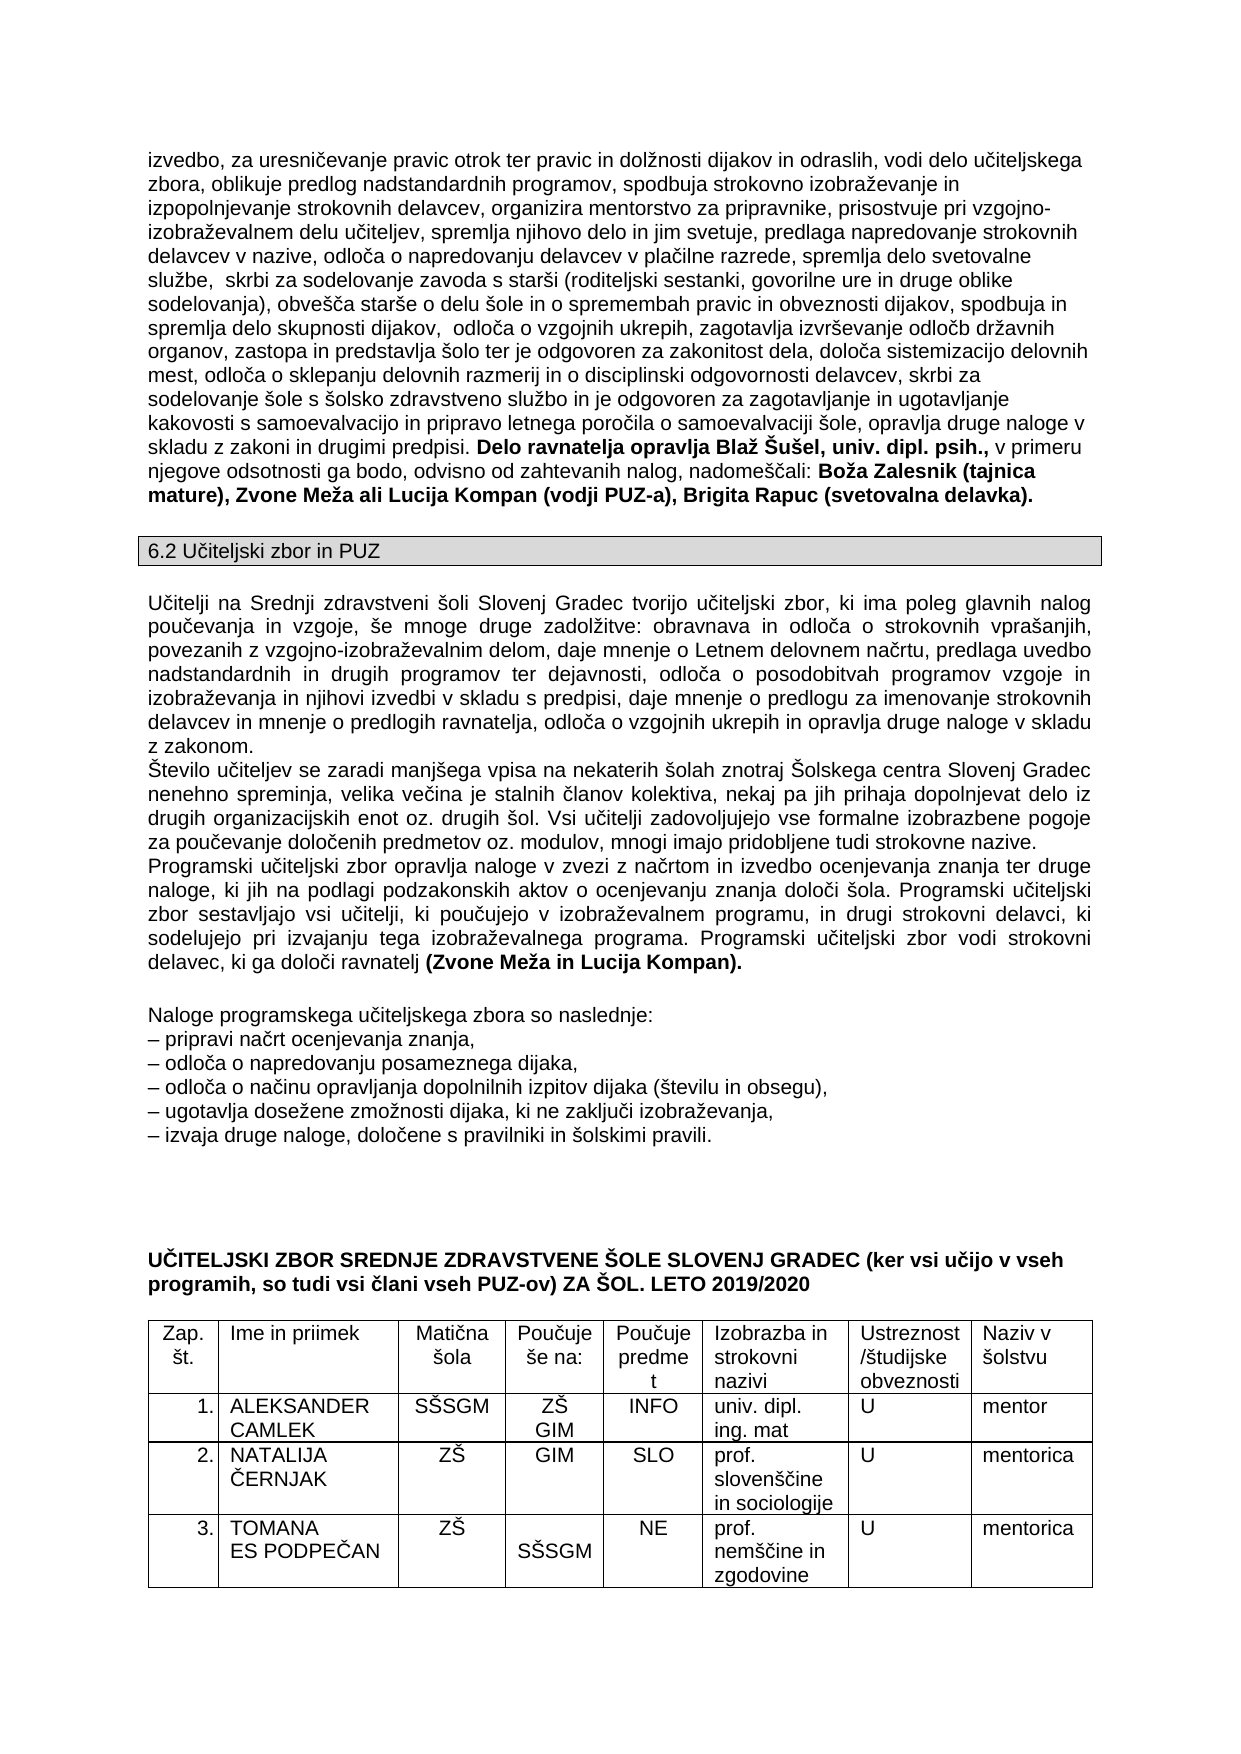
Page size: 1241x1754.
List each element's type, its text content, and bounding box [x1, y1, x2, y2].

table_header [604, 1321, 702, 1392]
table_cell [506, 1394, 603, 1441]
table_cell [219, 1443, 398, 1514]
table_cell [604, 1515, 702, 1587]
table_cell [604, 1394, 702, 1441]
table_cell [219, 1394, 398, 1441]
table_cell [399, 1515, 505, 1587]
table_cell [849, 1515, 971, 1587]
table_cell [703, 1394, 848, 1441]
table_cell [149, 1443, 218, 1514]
text Učitelji na Srednji zdravstveni šoli Slovenj Gradec tvorijo učiteljski zbor, ki ima poleg glavnih nalog poučevanja in vzgoje, še mnoge druge zadolžitve: obravnava in odloča o strokovnih vprašanjih, povezanih z vzgojno-izobraževalnim delom, daje mnenje o Letnem delovnem načrtu, predlaga uvedbo nadstandardnih in drugih programov ter dejavnosti, odloča o posodobitvah programov vzgoje in izobraževanja in njihovi izvedbi v skladu s predpisi, daje mnenje o predlogu za imenovanje strokovnih delavcev in mnenje o predlogih ravnatelja, odloča o vzgojnih ukrepih in opravlja druge naloge v skladu z zakonom. [148, 590, 1093, 758]
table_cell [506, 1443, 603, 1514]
text 6.2 Učiteljski zbor in PUZ [139, 537, 1101, 565]
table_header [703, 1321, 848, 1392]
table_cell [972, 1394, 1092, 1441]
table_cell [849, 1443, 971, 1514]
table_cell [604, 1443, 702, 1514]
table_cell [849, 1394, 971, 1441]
text UČITELJSKI ZBOR SREDNJE ZDRAVSTVENE ŠOLE SLOVENJ GRADEC (ker vsi učijo v vseh programih, so tudi vsi člani vseh PUZ-ov) ZA ŠOL. LETO 2019/2020 [148, 1248, 1093, 1296]
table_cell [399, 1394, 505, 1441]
text Programski učiteljski zbor opravlja naloge v zvezi z načrtom in izvedbo ocenjevanja znanja ter druge naloge, ki jih na podlagi podzakonskih aktov o ocenjevanju znanja določi šola. Programski učiteljski zbor sestavljajo vsi učitelji, ki poučujejo v izobraževalnem programu, in drugi strokovni delavci, ki sodelujejo pri izvajanju tega izobraževalnega programa. Programski učiteljski zbor vodi strokovni delavec, ki ga določi ravnatelj (Zvone Meža in Lucija Kompan). [148, 854, 1093, 974]
text Naloge programskega učiteljskega zbora so naslednje: – pripravi načrt ocenjevanja znanja, – odloča o napredovanju posameznega dijaka, – odloča o načinu opravljanja dopolnilnih izpitov dijaka (številu in obsegu), – ugotavlja dosežene zmožnosti dijaka, ki ne zaključi izobraževanja, – izvaja druge naloge, določene s pravilniki in šolskimi pravili. [148, 1003, 1093, 1147]
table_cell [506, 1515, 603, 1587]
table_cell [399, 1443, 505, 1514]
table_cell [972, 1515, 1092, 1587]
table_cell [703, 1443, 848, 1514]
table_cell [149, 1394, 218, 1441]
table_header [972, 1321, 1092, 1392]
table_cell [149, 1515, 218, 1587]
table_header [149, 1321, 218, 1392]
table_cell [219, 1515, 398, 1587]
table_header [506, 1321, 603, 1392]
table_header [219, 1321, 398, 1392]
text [148, 148, 1093, 507]
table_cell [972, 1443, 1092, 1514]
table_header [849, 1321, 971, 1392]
text Število učiteljev se zaradi manjšega vpisa na nekaterih šolah znotraj Šolskega centra Slovenj Gradec nenehno spreminja, velika večina je stalnih članov kolektiva, nekaj pa jih prihaja dopolnjevat delo iz drugih organizacijskih enot oz. drugih šol. Vsi učitelji zadovoljujejo vse formalne izobrazbene pogoje za poučevanje določenih predmetov oz. modulov, mnogi imajo pridobljene tudi strokovne nazive. [148, 758, 1093, 854]
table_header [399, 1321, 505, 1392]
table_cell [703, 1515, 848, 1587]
